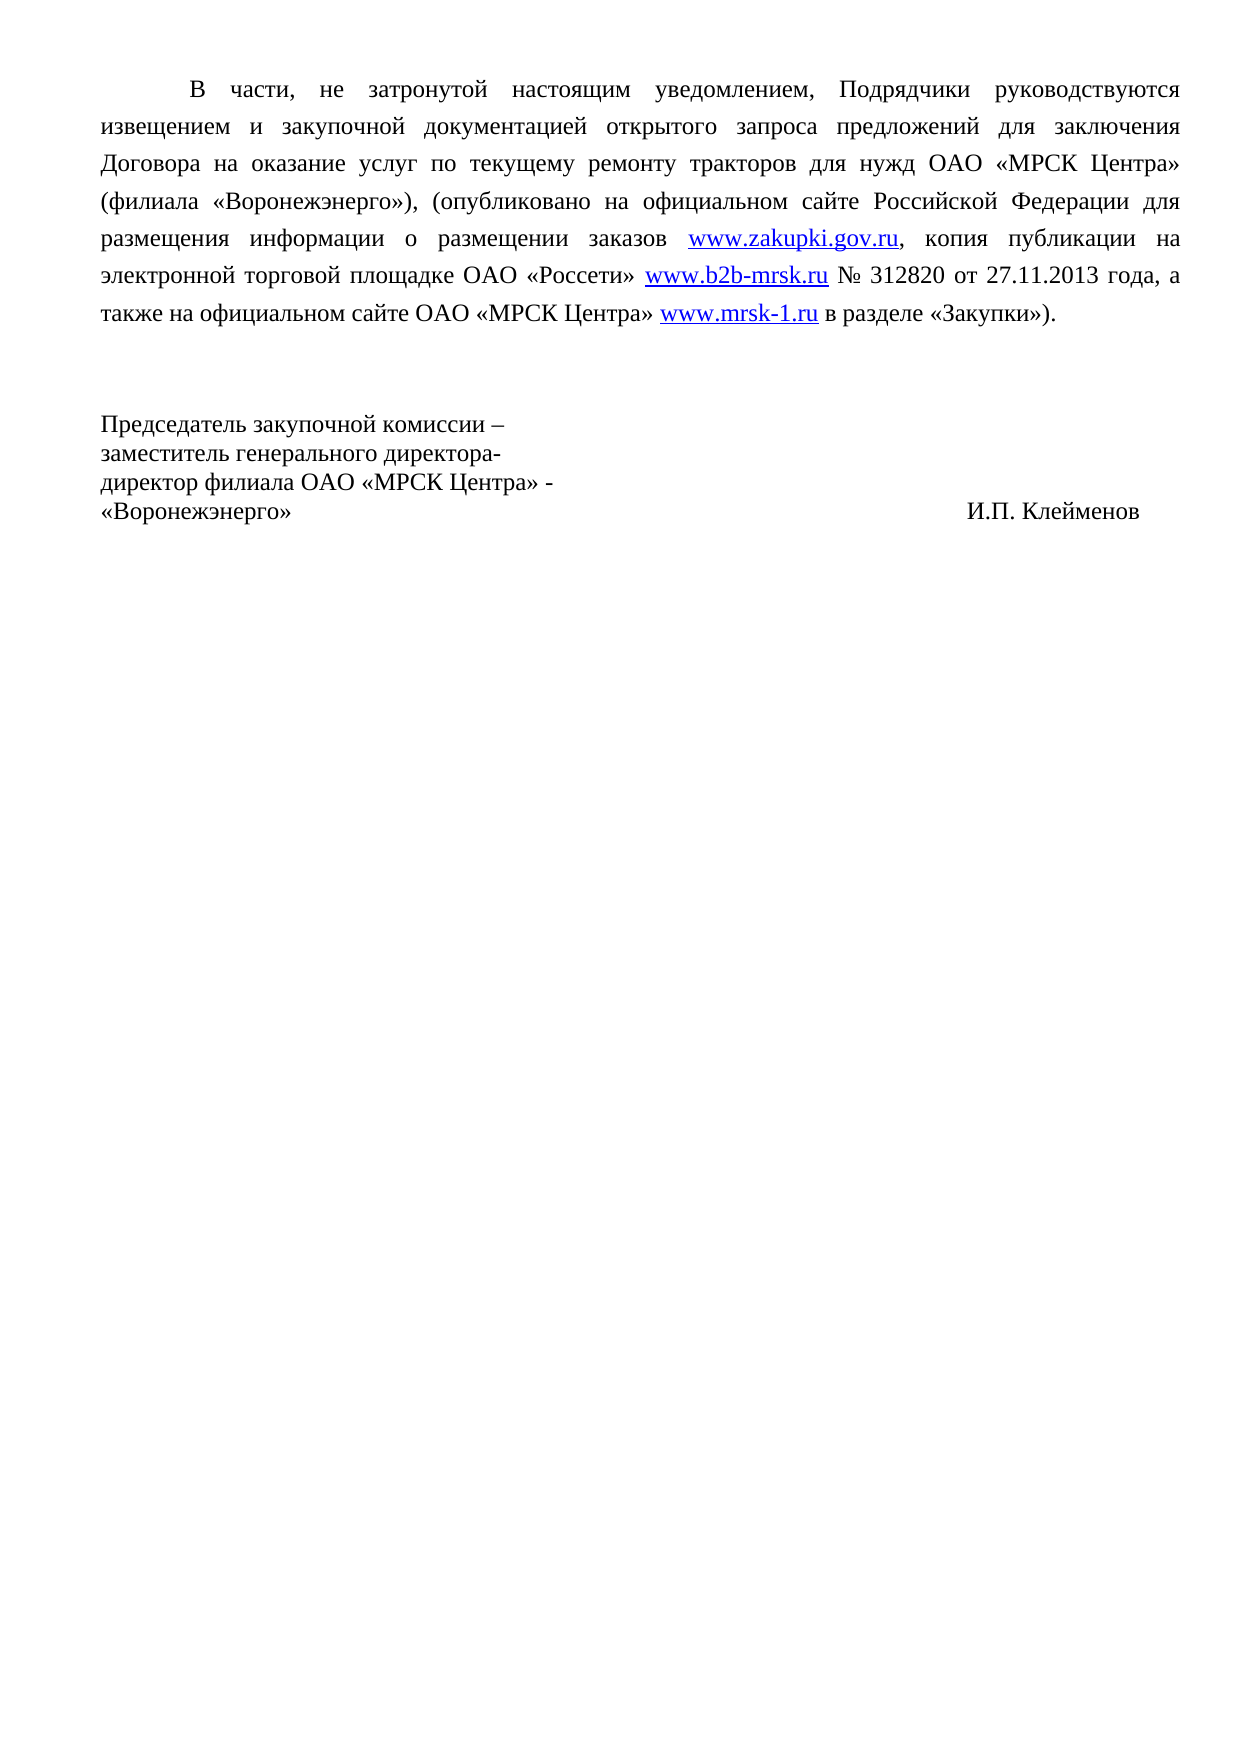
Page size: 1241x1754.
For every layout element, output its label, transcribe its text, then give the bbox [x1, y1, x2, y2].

text директор филиала ОАО «МРСК Центра» - [100, 467, 1182, 496]
text В части, не затронутой настоящим уведомлением, Подрядчики руководствуются извещением и закупочной документацией открытого запроса предложений для заключения Договора на оказание услуг по текущему ремонту тракторов для нужд ОАО «МРСК Центра» (филиала «Воронежэнерго»), (опубликовано на официальном сайте Российской Федерации для размещения информации о размещении заказов www.zakupki.gov.ru, копия публикации на электронной торговой площадке ОАО «Россети» www.b2b-mrsk.ru № 312820 от 27.11.2013 года, а также на официальном сайте ОАО «МРСК Центра» www.mrsk-1.ru в разделе «Закупки»). [100, 74, 1181, 326]
text Председатель закупочной комиссии – [100, 409, 1181, 438]
text «Воронежэнерго» И.П. Клейменов [100, 496, 1182, 524]
text заместитель генерального директора- [100, 438, 1181, 467]
